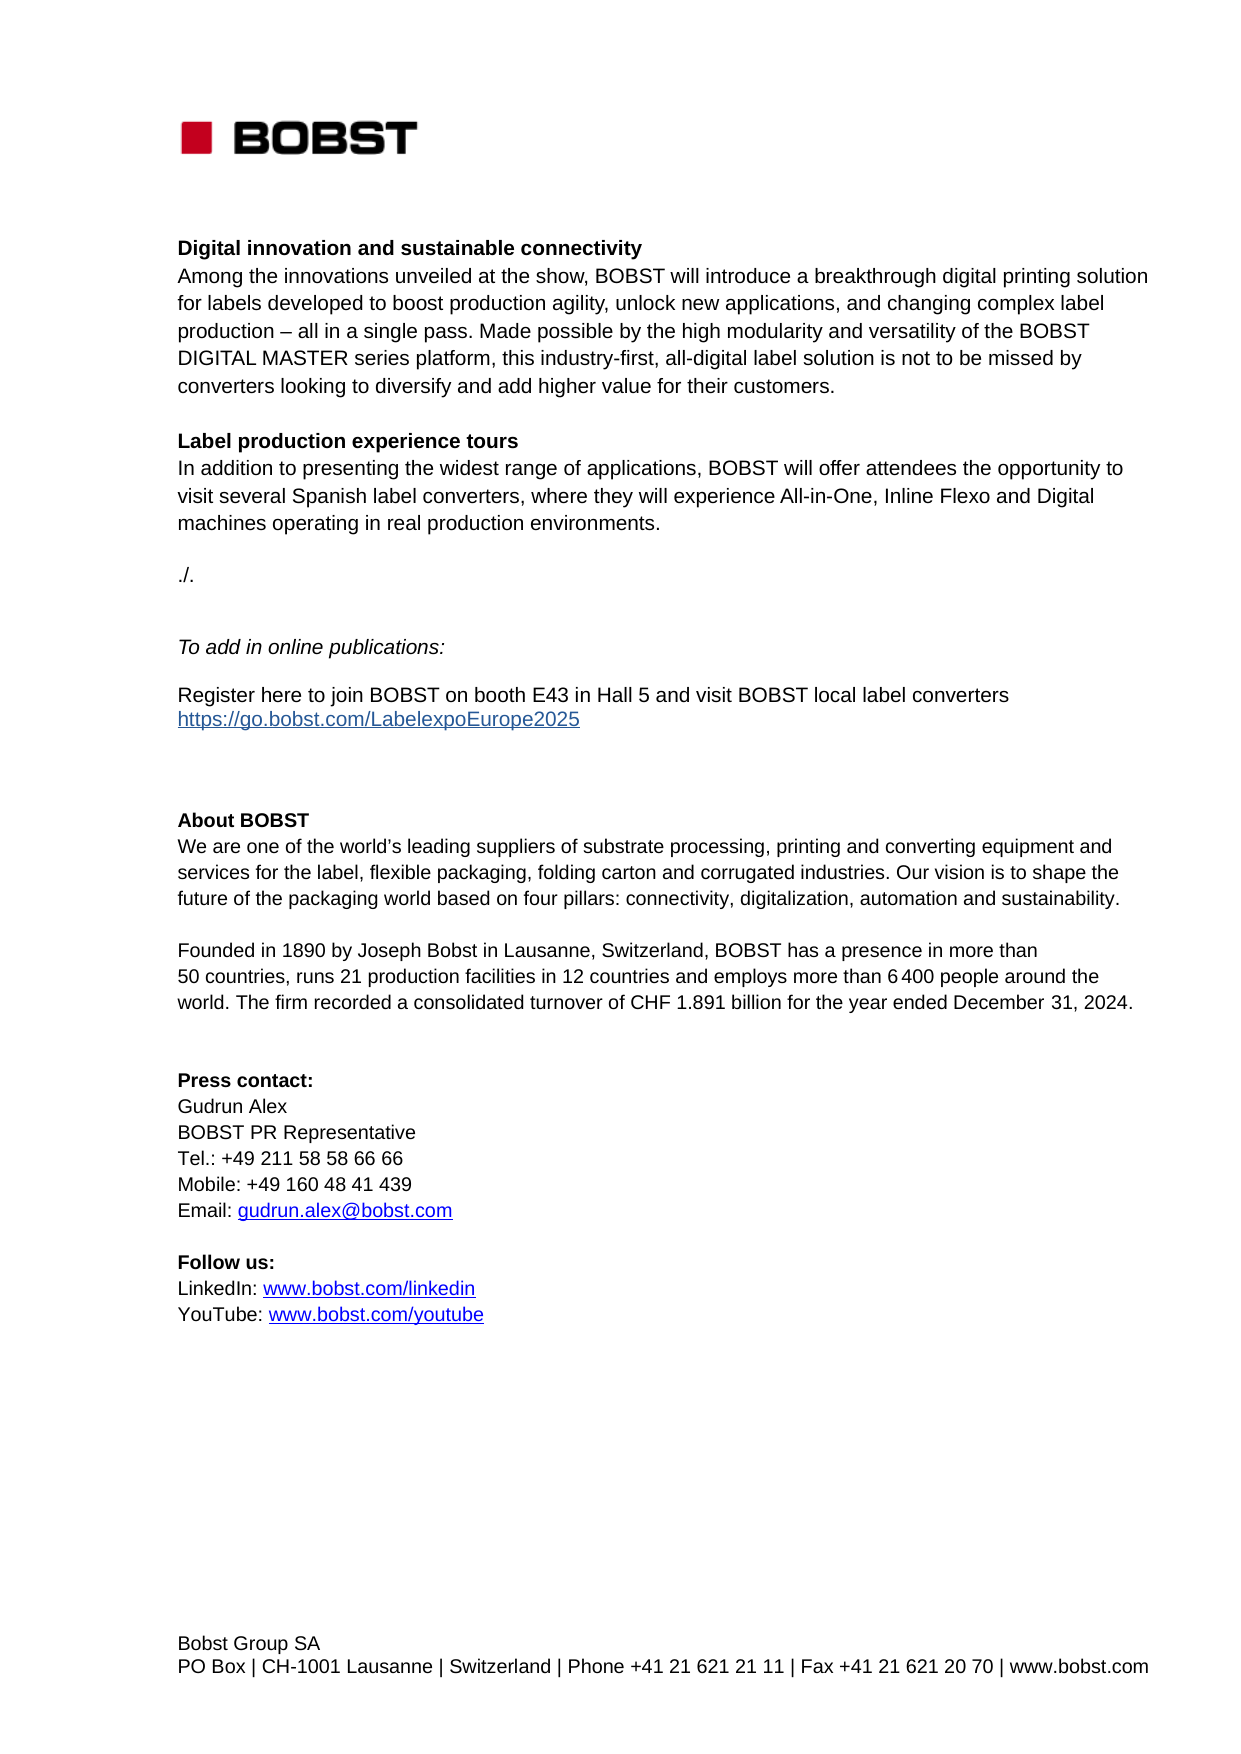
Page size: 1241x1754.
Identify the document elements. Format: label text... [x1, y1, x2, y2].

text Register here to join BOBST on booth E43 in Hall 5 and visit BOBST local label converters https://go.bobst.com/LabelexpoEurope2025 [177, 682, 1152, 730]
text Gudrun Alex BOBST PR Representative [177, 1095, 1152, 1144]
text We are one of the world’s leading suppliers of substrate processing, printing and converting equipment and services for the label, flexible packaging, folding carton and corrugated industries. Our vision is to shape the future of the packaging world based on four pillars: connectivity, digitalization, automation and sustainability. [177, 834, 1152, 909]
text Follow us: [177, 1251, 1152, 1274]
text Email: gudrun.alex@bobst.com [177, 1199, 1152, 1222]
text In addition to presenting the widest range of applications, BOBST will offer attendees the opportunity to visit several Spanish label converters, where they will experience All-in-One, Inline Flexo and Digital machines operating in real production environments. [177, 456, 1152, 535]
text Digital innovation and sustainable connectivity [177, 236, 1152, 260]
text Mobile: +49 160 48 41 439 [177, 1173, 1152, 1196]
text Press contact: [177, 1069, 1152, 1092]
text About BOBST [177, 808, 1152, 831]
text ./. [177, 563, 1152, 587]
text LinkedIn: www.bobst.com/linkedin YouTube: www.bobst.com/youtube [177, 1277, 1152, 1326]
text Tel.: +49 211 58 58 66 66 [177, 1147, 1152, 1170]
text Label production experience tours [177, 429, 1152, 453]
text To add in online publications: [177, 634, 1152, 658]
text Founded in 1890 by Joseph Bobst in Lausanne, Switzerland, BOBST has a presence in more than 50 countries, runs 21 production facilities in 12 countries and employs more than 6 400 people around the world. The firm recorded a consolidated turnover of CHF 1.891 billion for the year ended December 31, 2024. [177, 939, 1152, 1013]
text Among the innovations unveiled at the show, BOBST will introduce a breakthrough digital printing solution for labels developed to boost production agility, unlock new applications, and changing complex label production – all in a single pass. Made possible by the high modularity and versatility of the BOBST DIGITAL MASTER series platform, this industry-first, all-digital label solution is not to be missed by converters looking to diversify and add higher value for their customers. [177, 264, 1152, 398]
